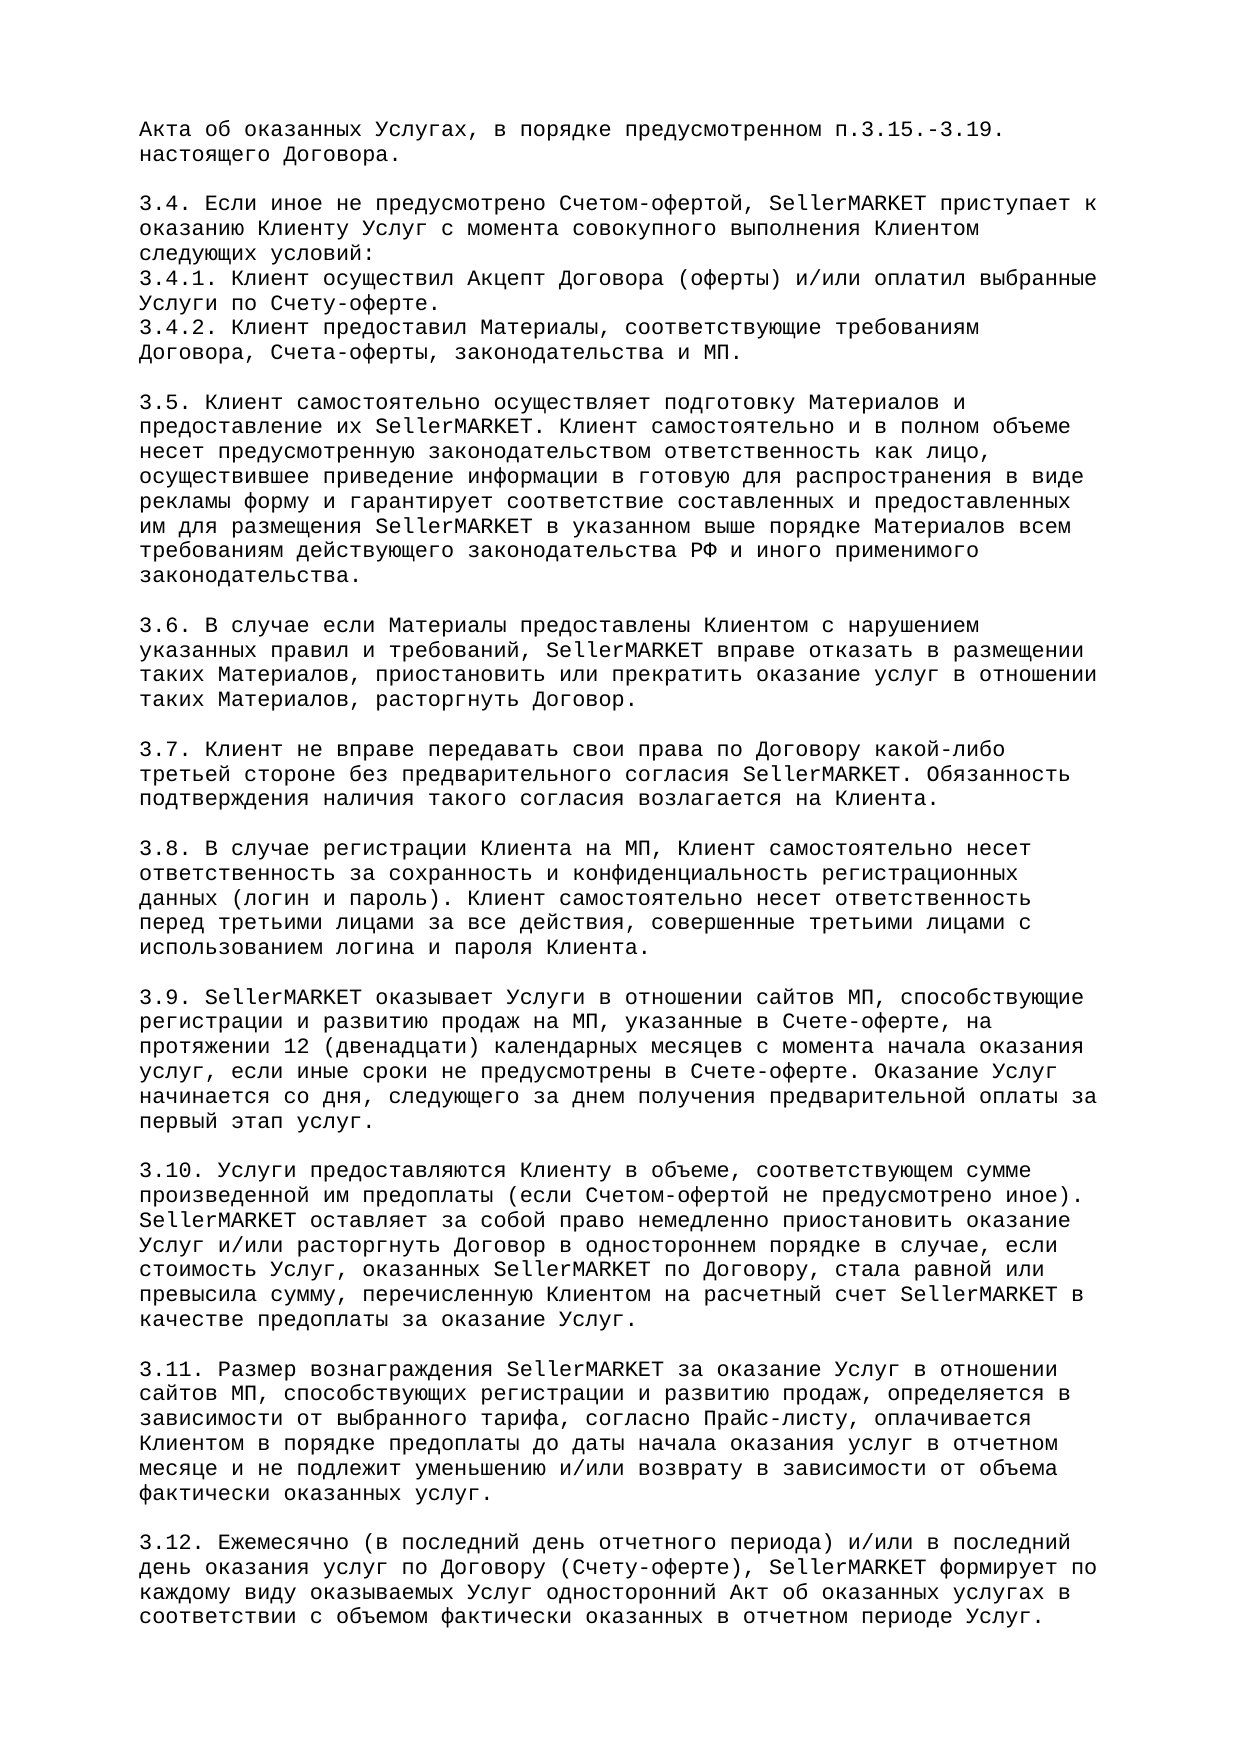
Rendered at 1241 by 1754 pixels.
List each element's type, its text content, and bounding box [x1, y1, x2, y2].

text 3.4.2. Клиент предоставил Материалы, соответствующие требованиям Договора, Счета-оферты, законодательства и МП. [139, 316, 1101, 366]
text 3.11. Размер вознаграждения SellerMARKET за оказание Услуг в отношении сайтов МП, способствующих регистрации и развитию продаж, определяется в зависимости от выбранного тарифа, согласно Прайс-листу, оплачивается Клиентом в порядке предоплаты до даты начала оказания услуг в отчетном месяце и не подлежит уменьшению и/или возврату в зависимости от объема фактически оказанных услуг. [139, 1358, 1101, 1506]
text 3.9. SellerMARKET оказывает Услуги в отношении сайтов МП, способствующие регистрации и развитию продаж на МП, указанные в Счете-оферте, на протяжении 12 (двенадцати) календарных месяцев с момента начала оказания услуг, если иные сроки не предусмотрены в Счете-оферте. Оказание Услуг начинается со дня, следующего за днем получения предварительной оплаты за первый этап услуг. [139, 986, 1101, 1134]
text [139, 118, 1101, 168]
text 3.6. В случае если Материалы предоставлены Клиентом с нарушением указанных правил и требований, SellerMARKET вправе отказать в размещении таких Материалов, приостановить или прекратить оказание услуг в отношении таких Материалов, расторгнуть Договор. [139, 614, 1101, 713]
text 3.4.1. Клиент осуществил Акцепт Договора (оферты) и/или оплатил выбранные Услуги по Счету-оферте. [139, 267, 1101, 316]
text 3.4. Если иное не предусмотрено Счетом-офертой, SellerMARKET приступает к оказанию Клиенту Услуг с момента совокупного выполнения Клиентом следующих условий: [139, 192, 1101, 267]
text 3.10. Услуги предоставляются Клиенту в объеме, соответствующем сумме произведенной им предоплаты (если Счетом-офертой не предусмотрено иное). SellerMARKET оставляет за собой право немедленно приостановить оказание Услуг и/или расторгнуть Договор в одностороннем порядке в случае, если стоимость Услуг, оказанных SellerMARKET по Договору, стала равной или превысила сумму, перечисленную Клиентом на расчетный счет SellerMARKET в качестве предоплаты за оказание Услуг. [139, 1159, 1101, 1333]
text 3.5. Клиент самостоятельно осуществляет подготовку Материалов и предоставление их SellerMARKET. Клиент самостоятельно и в полном объеме несет предусмотренную законодательством ответственность как лицо, осуществившее приведение информации в готовую для распространения в виде рекламы форму и гарантирует соответствие составленных и предоставленных им для размещения SellerMARKET в указанном выше порядке Материалов всем требованиям действующего законодательства РФ и иного применимого законодательства. [139, 391, 1101, 589]
text 3.7. Клиент не вправе передавать свои права по Договору какой-либо третьей стороне без предварительного согласия SellerMARKET. Обязанность подтверждения наличия такого согласия возлагается на Клиента. [139, 738, 1101, 812]
text 3.8. В случае регистрации Клиента на МП, Клиент самостоятельно несет ответственность за сохранность и конфиденциальность регистрационных данных (логин и пароль). Клиент самостоятельно несет ответственность перед третьими лицами за все действия, совершенные третьими лицами с использованием логина и пароля Клиента. [139, 837, 1101, 961]
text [139, 1531, 1101, 1630]
